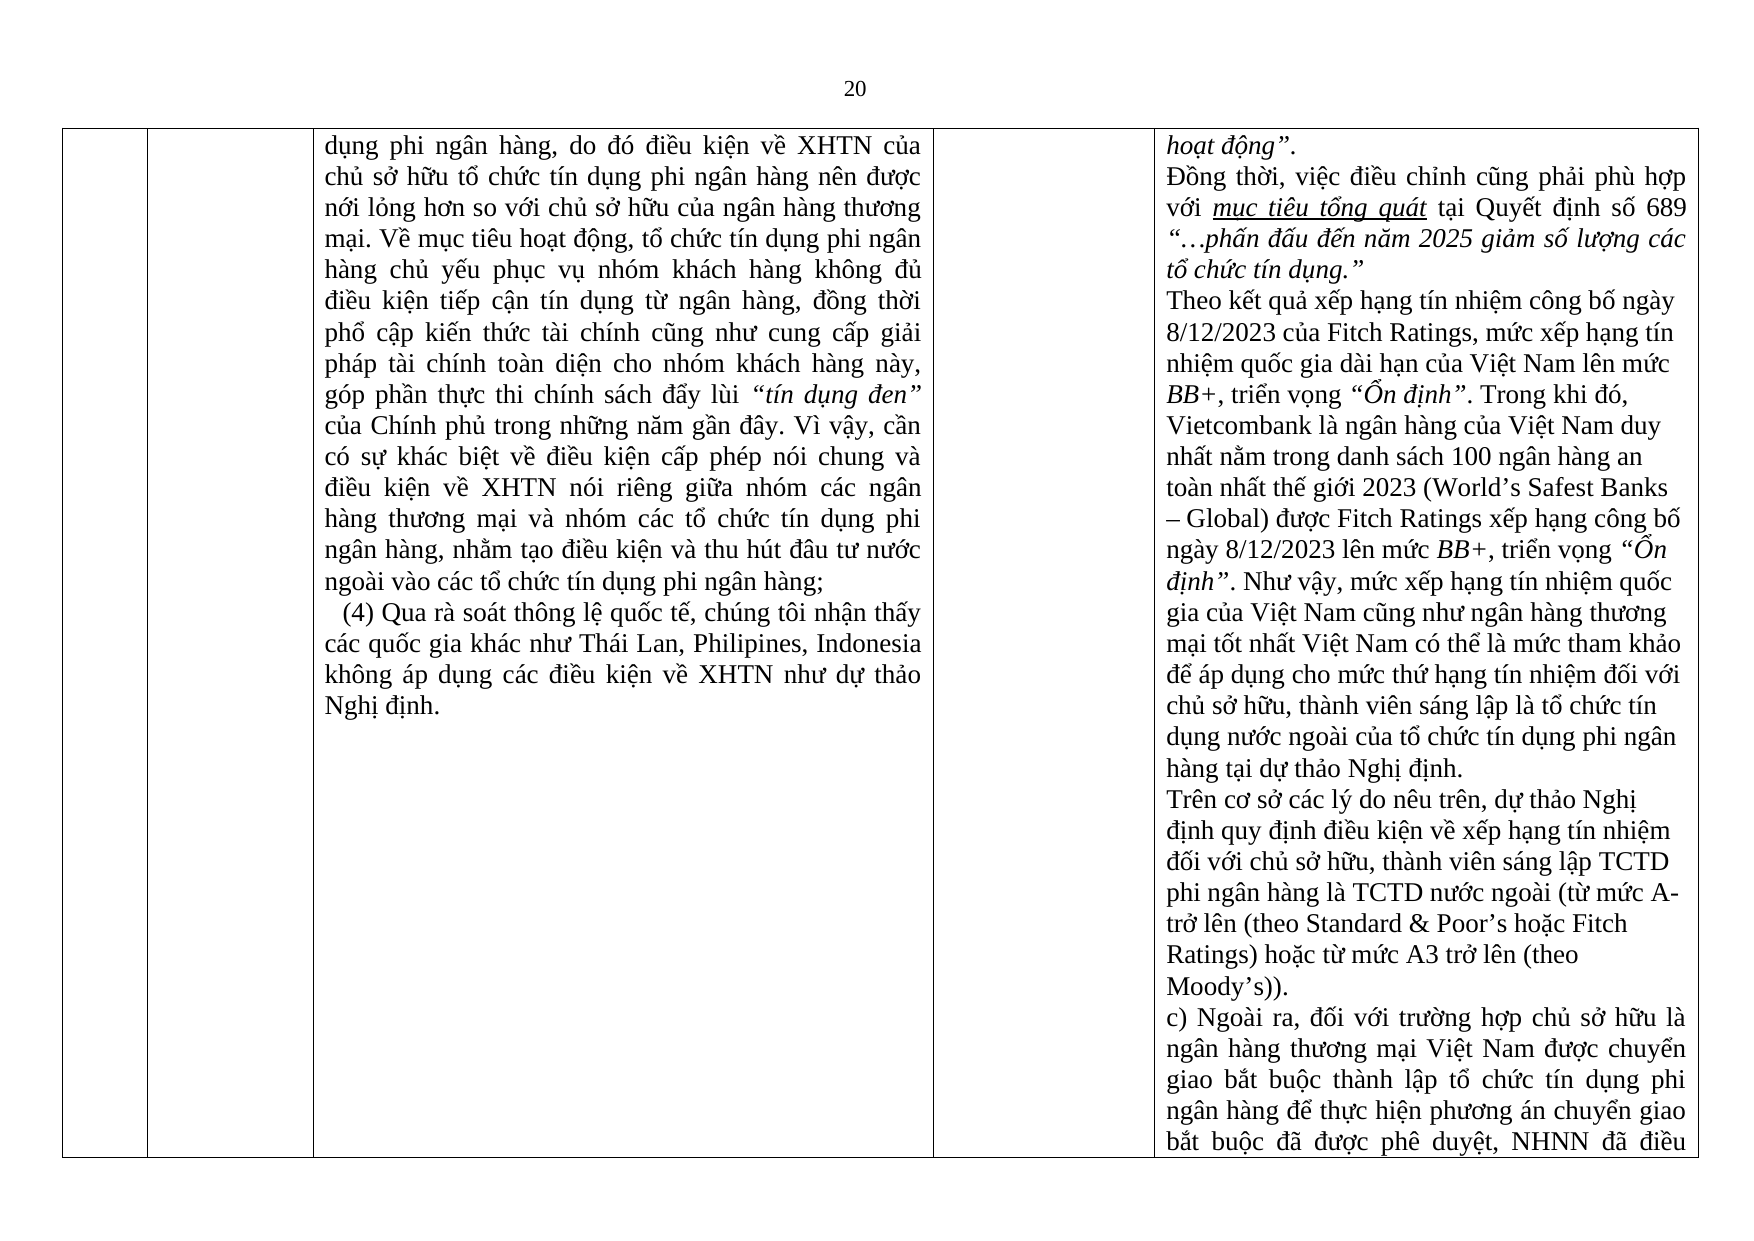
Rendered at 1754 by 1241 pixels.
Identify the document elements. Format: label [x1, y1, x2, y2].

table_cell [63, 129, 147, 1157]
table_cell [934, 129, 1154, 1157]
table_cell [1155, 129, 1698, 1157]
table_cell [314, 129, 933, 1157]
